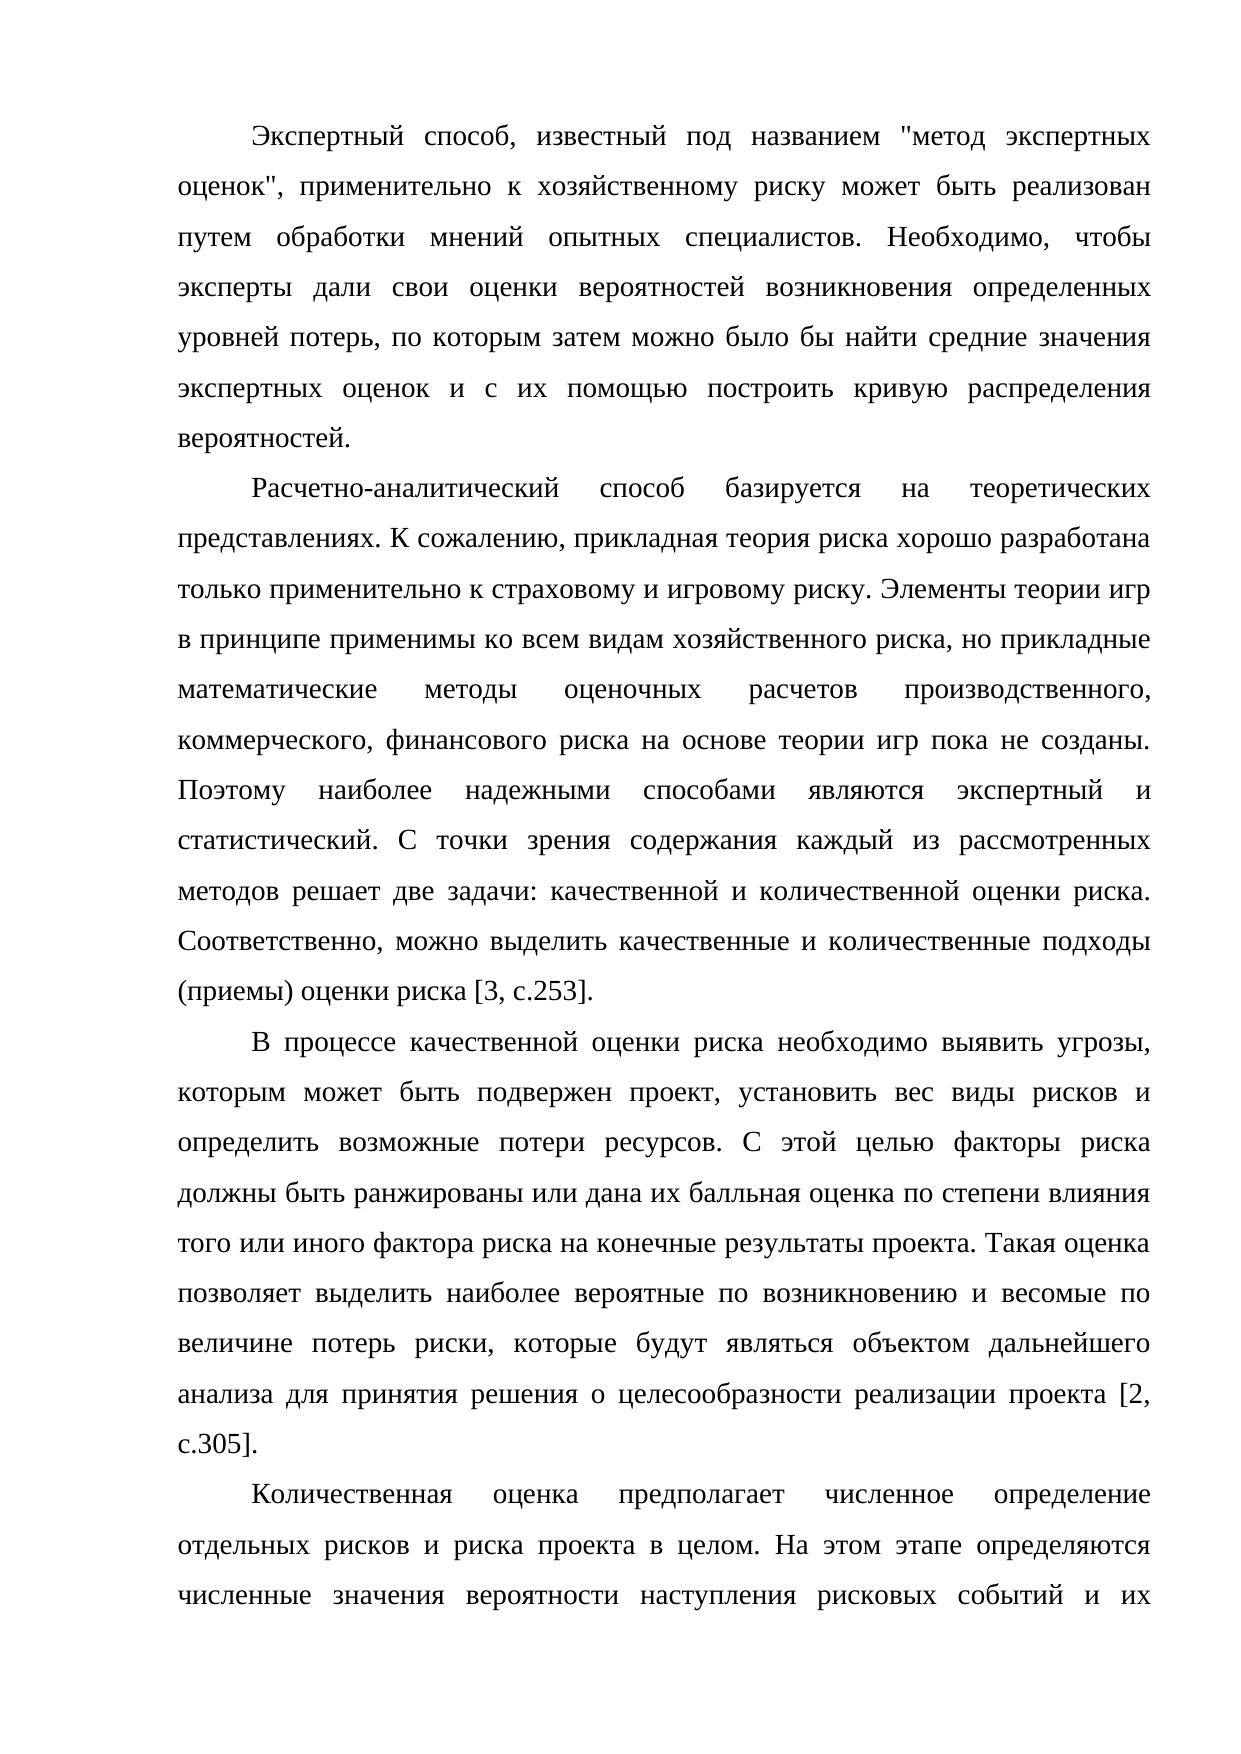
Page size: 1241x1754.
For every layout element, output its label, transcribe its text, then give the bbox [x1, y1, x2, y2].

text Расчетно-аналитический способ базируется на теоретических представлениях. К сожалению, прикладная теория риска хорошо разработана только применительно к страховому и игровому риску. Элементы теории игр в принципе применимы ко всем видам хозяйственного риска, но прикладные математические методы оценочных расчетов производственного, коммерческого, финансового риска на основе теории игр пока не созданы. Поэтому наиболее надежными способами являются экспертный и статистический. С точки зрения содержания каждый из рассмотренных методов решает две задачи: качественной и количественной оценки риска. Соответственно, можно выделить качественные и количественные подходы (приемы) оценки риска [3, с.253]. [177, 470, 1152, 1007]
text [177, 1477, 1152, 1611]
text Экспертный способ, известный под названием "метод экспертных оценок", применительно к хозяйственному риску может быть реализован путем обработки мнений опытных специалистов. Необходимо, чтобы эксперты дали свои оценки вероятностей возникновения определенных уровней потерь, по которым затем можно было бы найти средние значения экспертных оценок и с их помощью построить кривую распределения вероятностей. [177, 118, 1152, 453]
text В процессе качественной оценки риска необходимо выявить угрозы, которым может быть подвержен проект, установить вес виды рисков и определить возможные потери ресурсов. С этой целью факторы риска должны быть ранжированы или дана их балльная оценка по степени влияния того или иного фактора риска на конечные результаты проекта. Такая оценка позволяет выделить наиболее вероятные по возникновению и весомые по величине потерь риски, которые будут являться объектом дальнейшего анализа для принятия решения о целесообразности реализации проекта [2, с.305]. [177, 1024, 1152, 1460]
